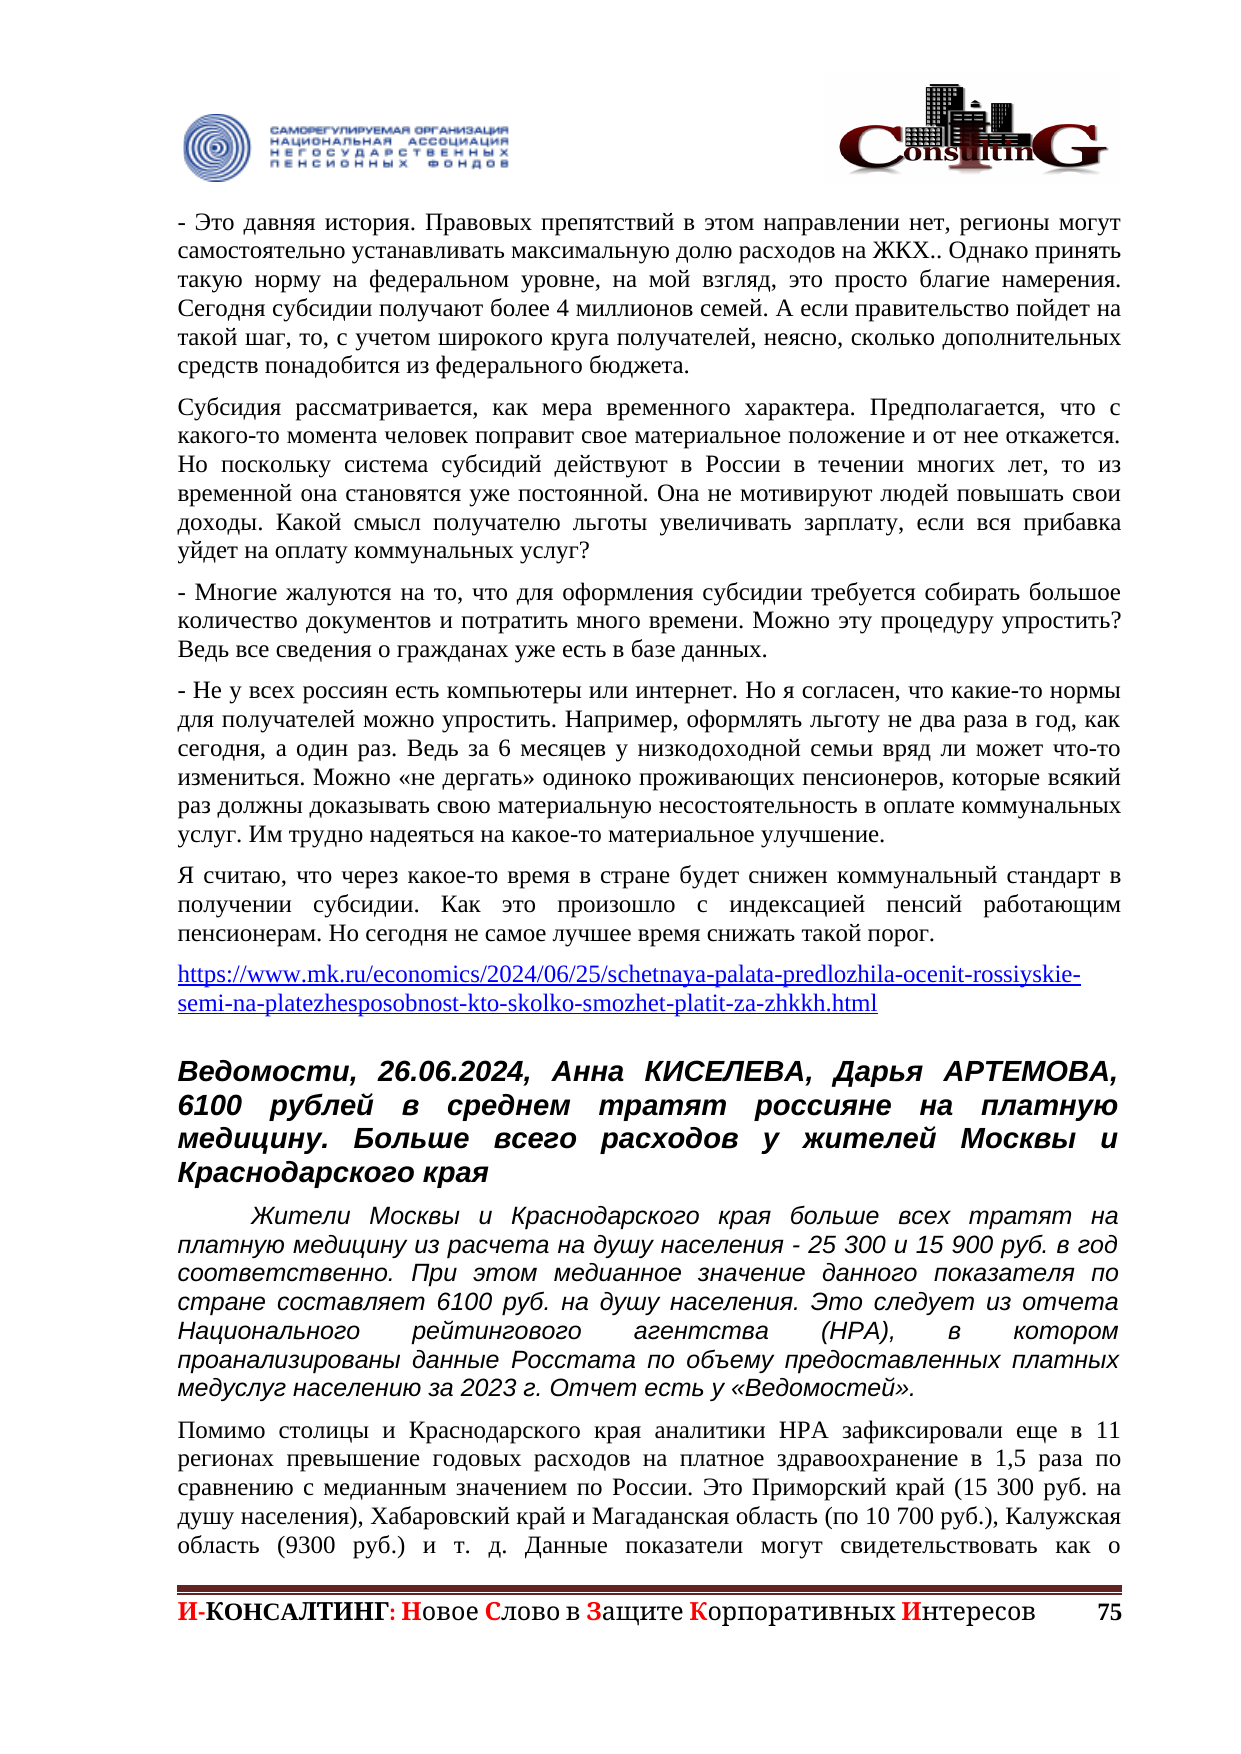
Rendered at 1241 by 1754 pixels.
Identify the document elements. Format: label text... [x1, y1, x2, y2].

text https://www.mk.ru/economics/2024/06/25/schetnaya-palata-predlozhila-ocenit-rossiyskie-semi-na-platezhesposobnost-kto-skolko-smozhet-platit-za-zhkkh.html [177, 959, 1122, 1017]
picture [822, 73, 1123, 182]
text - Многие жалуются на то, что для оформления субсидии требуется собирать большое количество документов и потратить много времени. Можно эту процедуру упростить? Ведь все сведения о гражданах уже есть в базе данных. [177, 577, 1122, 663]
picture [183, 114, 509, 182]
text - Не у всех россиян есть компьютеры или интернет. Но я согласен, что какие-то нормы для получателей можно упростить. Например, оформлять льготу не два раза в год, как сегодня, а один раз. Ведь за 6 месяцев у низкодоходной семьи вряд ли может что-то измениться. Можно «не дергать» одиноко проживающих пенсионеров, которые всякий раз должны доказывать свою материальную несостоятельность в оплате коммунальных услуг. Им трудно надеяться на какое-то материальное улучшение. [177, 676, 1122, 848]
subtitle Жители Москвы и Краснодарского края больше всех тратят на платную медицину из расчета на душу населения - 25 300 и 15 900 руб. в год соответственно. При этом медианное значение данного показателя по стране составляет 6100 руб. на душу населения. Это следует из отчета Национального рейтингового агентства (НРА), в котором проанализированы данные Росстата по объему предоставленных платных медуслуг населению за 2023 г. Отчет есть у «Ведомостей». [177, 1201, 1122, 1402]
subtitle Ведомости, 26.06.2024, Анна КИСЕЛЕВА, Дарья АРТЕМОВА, 6100 рублей в среднем тратят россияне на платную медицину. Больше всего расходов у жителей Москвы и Краснодарского края [177, 1054, 1122, 1188]
text Субсидия рассматривается, как мера временного характера. Предполагается, что с какого-то момента человек поправит свое материальное положение и от нее откажется. Но поскольку система субсидий действуют в России в течении многих лет, то из временной она становятся уже постоянной. Она не мотивируют людей повышать свои доходы. Какой смысл получателю льготы увеличивать зарплату, если вся прибавка уйдет на оплату коммунальных услуг? [177, 392, 1122, 564]
text Я считаю, что через какое-то время в стране будет снижен коммунальный стандарт в получении субсидии. Как это произошло с индексацией пенсий работающим пенсионерам. Но сегодня не самое лучшее время снижать такой порог. [177, 861, 1122, 947]
text - Это давняя история. Правовых препятствий в этом направлении нет, регионы могут самостоятельно устанавливать максимальную долю расходов на ЖКХ.. Однако принять такую норму на федеральном уровне, на мой взгляд, это просто благие намерения. Сегодня субсидии получают более 4 миллионов семей. А если правительство пойдет на такой шаг, то, с учетом широкого круга получателей, неясно, сколько дополнительных средств понадобится из федерального бюджета. [177, 207, 1122, 379]
